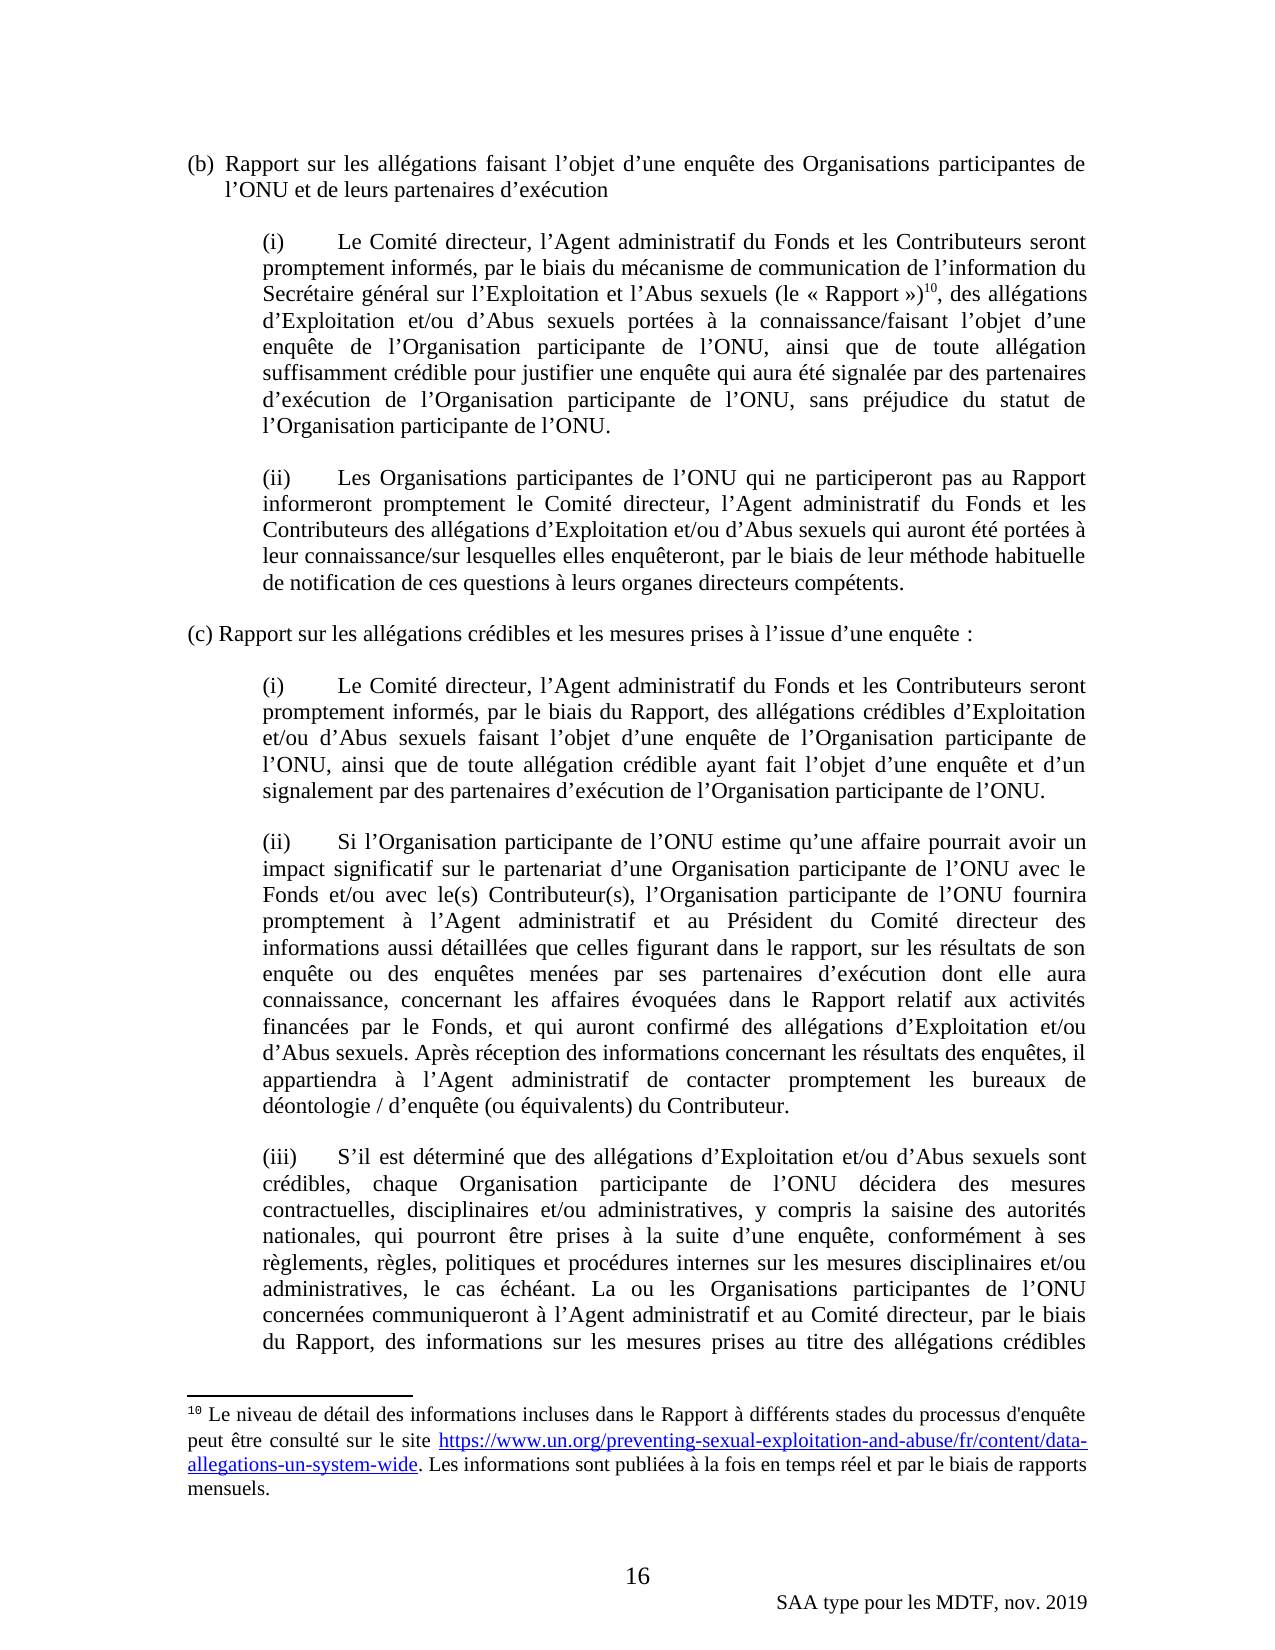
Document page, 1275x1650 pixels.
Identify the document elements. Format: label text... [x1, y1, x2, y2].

text (i) Le Comité directeur, l’Agent administratif du Fonds et les Contributeurs seront promptement informés, par le biais du Rapport, des allégations crédibles d’Exploitation et/ou d’Abus sexuels faisant l’objet d’une enquête de l’Organisation participante de l’ONU, ainsi que de toute allégation crédible ayant fait l’objet d’une enquête et d’un signalement par des partenaires d’exécution de l’Organisation participante de l’ONU. [262, 672, 1087, 803]
text (c) Rapport sur les allégations crédibles et les mesures prises à l’issue d’une enquête : [187, 620, 1087, 647]
list Rapport sur les allégations faisant l’objet d’une enquête des Organisations participantes de l’ONU et de leurs partenaires d’exécution [187, 150, 1087, 203]
list Les Organisations participantes de l’ONU qui ne participeront pas au Rapport informeront promptement le Comité directeur, l’Agent administratif du Fonds et les Contributeurs des allégations d’Exploitation et/ou d’Abus sexuels qui auront été portées à leur connaissance/sur lesquelles elles enquêteront, par le biais de leur méthode habituelle de notification de ces questions à leurs organes directeurs compétents. [262, 463, 1087, 595]
list Le Comité directeur, l’Agent administratif du Fonds et les Contributeurs seront promptement informés, par le biais du mécanisme de communication de l’information du Secrétaire général sur l’Exploitation et l’Abus sexuels (le « Rapport »), des allégations d’Exploitation et/ou d’Abus sexuels portées à la connaissance/faisant l’objet d’une enquête de l’Organisation participante de l’ONU, ainsi que de toute allégation suffisamment crédible pour justifier une enquête qui aura été signalée par des partenaires d’exécution de l’Organisation participante de l’ONU, sans préjudice du statut de l’Organisation participante de l’ONU. [262, 228, 1087, 438]
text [262, 1143, 1087, 1354]
text (ii) Si l’Organisation participante de l’ONU estime qu’une affaire pourrait avoir un impact significatif sur le partenariat d’une Organisation participante de l’ONU avec le Fonds et/ou avec le(s) Contributeur(s), l’Organisation participante de l’ONU fournira promptement à l’Agent administratif et au Président du Comité directeur des informations aussi détaillées que celles figurant dans le rapport, sur les résultats de son enquête ou des enquêtes menées par ses partenaires d’exécution dont elle aura connaissance, concernant les affaires évoquées dans le Rapport relatif aux activités financées par le Fonds, et qui auront confirmé des allégations d’Exploitation et/ou d’Abus sexuels. Après réception des informations concernant les résultats des enquêtes, il appartiendra à l’Agent administratif de contacter promptement les bureaux de déontologie / d’enquête (ou équivalents) du Contributeur. [262, 828, 1087, 1118]
